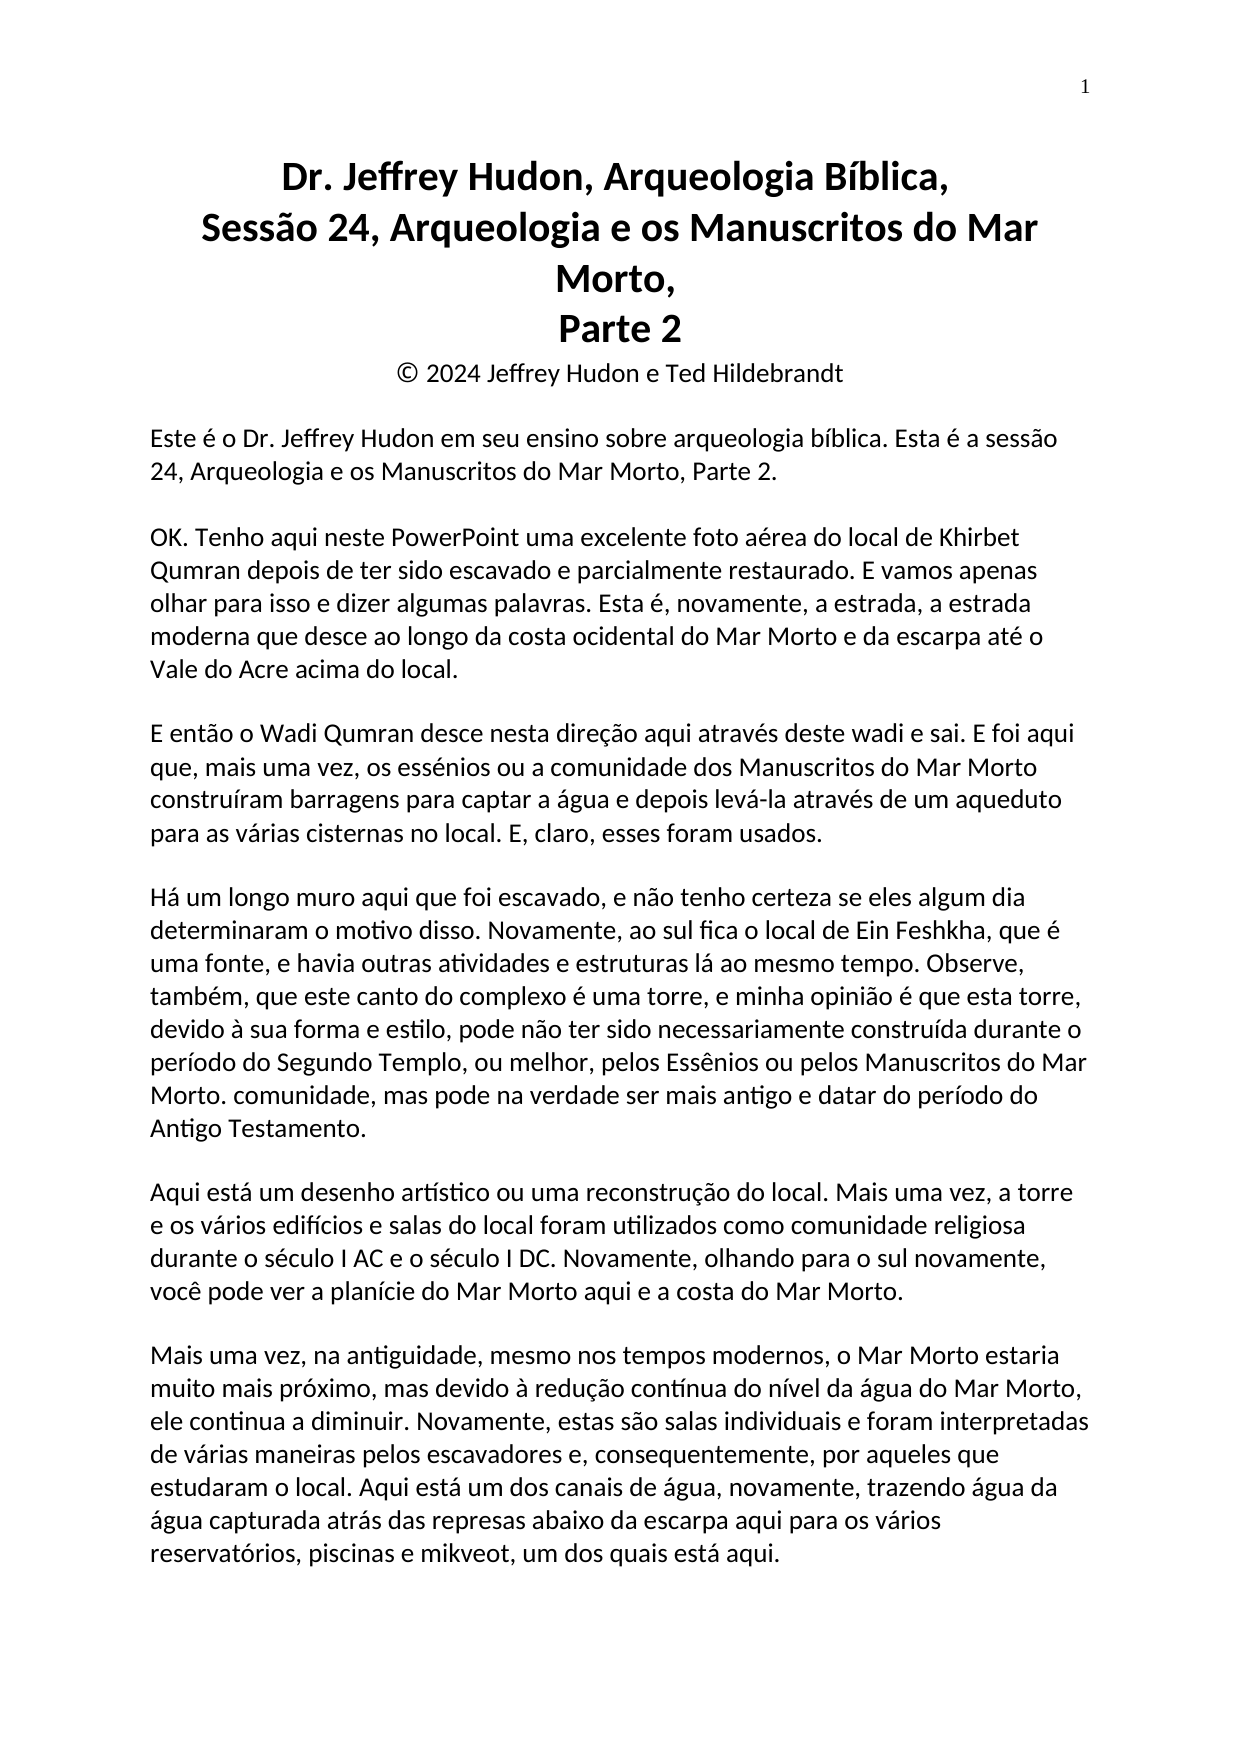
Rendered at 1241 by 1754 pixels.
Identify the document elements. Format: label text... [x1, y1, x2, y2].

text Dr. Jeffrey Hudon, Arqueologia Bíblica, Sessão 24, Arqueologia e os Manuscritos do Mar Morto, Parte 2 [150, 150, 1090, 353]
text © 2024 Jeffrey Hudon e Ted Hildebrandt [150, 353, 1090, 390]
text Mais uma vez, na antiguidade, mesmo nos tempos modernos, o Mar Morto estaria muito mais próximo, mas devido à redução contínua do nível da água do Mar Morto, ele continua a diminuir. Novamente, estas são salas individuais e foram interpretadas de várias maneiras pelos escavadores e, consequentemente, por aqueles que estudaram o local. Aqui está um dos canais de água, novamente, trazendo água da água capturada atrás das represas abaixo da escarpa aqui para os vários reservatórios, piscinas e mikveot, um dos quais está aqui. [150, 1338, 1090, 1569]
text E então o Wadi Qumran desce nesta direção aqui através deste wadi e sai. E foi aqui que, mais uma vez, os essénios ou a comunidade dos Manuscritos do Mar Morto construíram barragens para captar a água e depois levá-la através de um aqueduto para as várias cisternas no local. E, claro, esses foram usados. [150, 717, 1090, 849]
text Este é o Dr. Jeffrey Hudon em seu ensino sobre arqueologia bíblica. Esta é a sessão 24, Arqueologia e os Manuscritos do Mar Morto, Parte 2. OK. Tenho aqui neste PowerPoint uma excelente foto aérea do local de Khirbet Qumran depois de ter sido escavado e parcialmente restaurado. E vamos apenas olhar para isso e dizer algumas palavras. Esta é, novamente, a estrada, a estrada moderna que desce ao longo da costa ocidental do Mar Morto e da escarpa até o Vale do Acre acima do local. [150, 421, 1090, 686]
text Há um longo muro aqui que foi escavado, e não tenho certeza se eles algum dia determinaram o motivo disso. Novamente, ao sul fica o local de Ein Feshkha, que é uma fonte, e havia outras atividades e estruturas lá ao mesmo tempo. Observe, também, que este canto do complexo é uma torre, e minha opinião é que esta torre, devido à sua forma e estilo, pode não ter sido necessariamente construída durante o período do Segundo Templo, ou melhor, pelos Essênios ou pelos Manuscritos do Mar Morto. comunidade, mas pode na verdade ser mais antigo e datar do período do Antigo Testamento. [150, 880, 1090, 1144]
text Aqui está um desenho artístico ou uma reconstrução do local. Mais uma vez, a torre e os vários edifícios e salas do local foram utilizados como comunidade religiosa durante o século I AC e o século I DC. Novamente, olhando para o sul novamente, você pode ver a planície do Mar Morto aqui e a costa do Mar Morto. [150, 1175, 1090, 1307]
